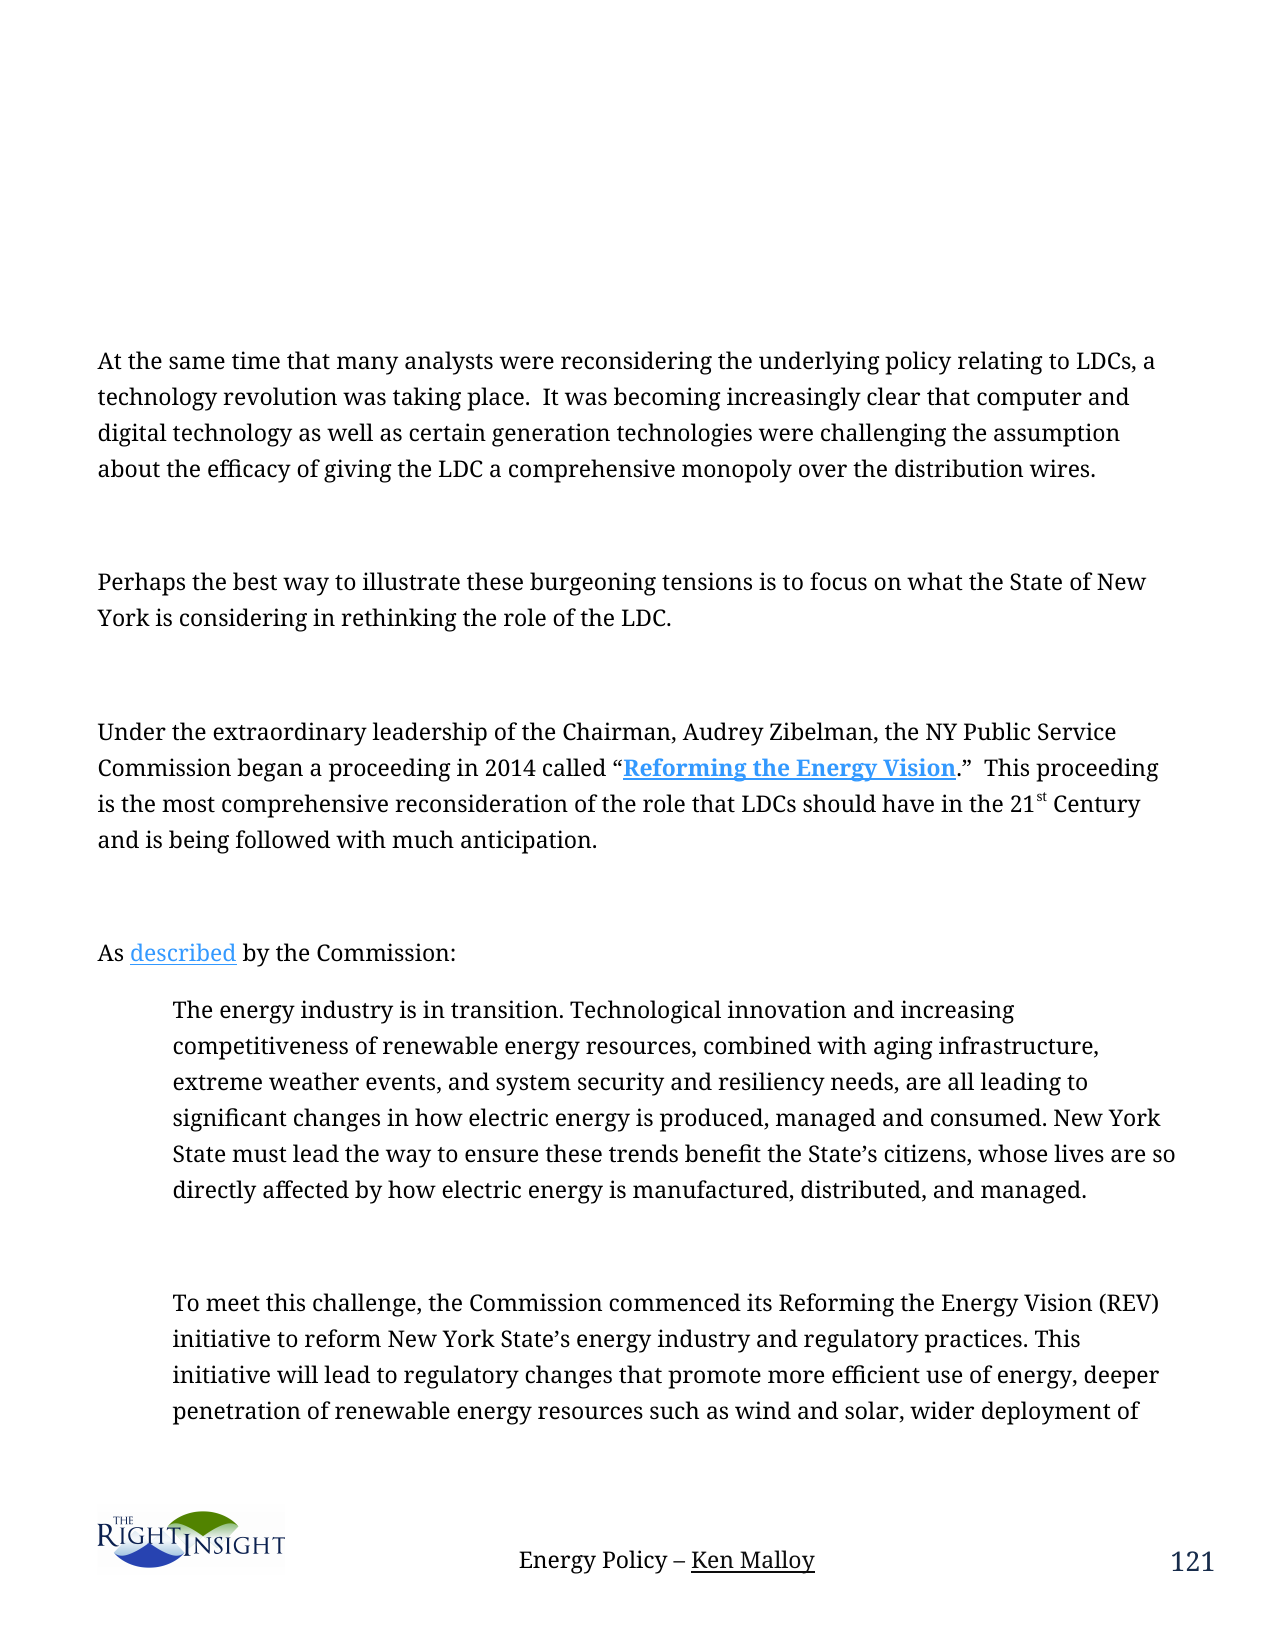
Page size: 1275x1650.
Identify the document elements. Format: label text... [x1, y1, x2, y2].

text Perhaps the best way to illustrate these burgeoning tensions is to focus on what the State of New York is considering in rethinking the role of the LDC. [97, 566, 1177, 633]
text At the same time that many analysts were reconsidering the underlying policy relating to LDCs, a technology revolution was taking place. It was becoming increasingly clear that computer and digital technology as well as certain generation technologies were challenging the assumption about the efficacy of giving the LDC a comprehensive monopoly over the distribution wires. [97, 345, 1177, 484]
text As described by the Commission: [97, 937, 1177, 968]
text The energy industry is in transition. Technological innovation and increasing competitiveness of renewable energy resources, combined with aging infrastructure, extreme weather events, and system security and resiliency needs, are all leading to significant changes in how electric energy is produced, managed and consumed. New York State must lead the way to ensure these trends benefit the State’s citizens, whose lives are so directly affected by how electric energy is manufactured, distributed, and managed. [172, 994, 1177, 1205]
picture [97, 1504, 285, 1575]
text Under the extraordinary leadership of the Chairman, Audrey Zibelman, the NY Public Service Commission began a proceeding in 2014 called “Reforming the Energy Vision.” This proceeding is the most comprehensive reconsideration of the role that LDCs should have in the 21st Century and is being followed with much anticipation. [97, 716, 1177, 855]
